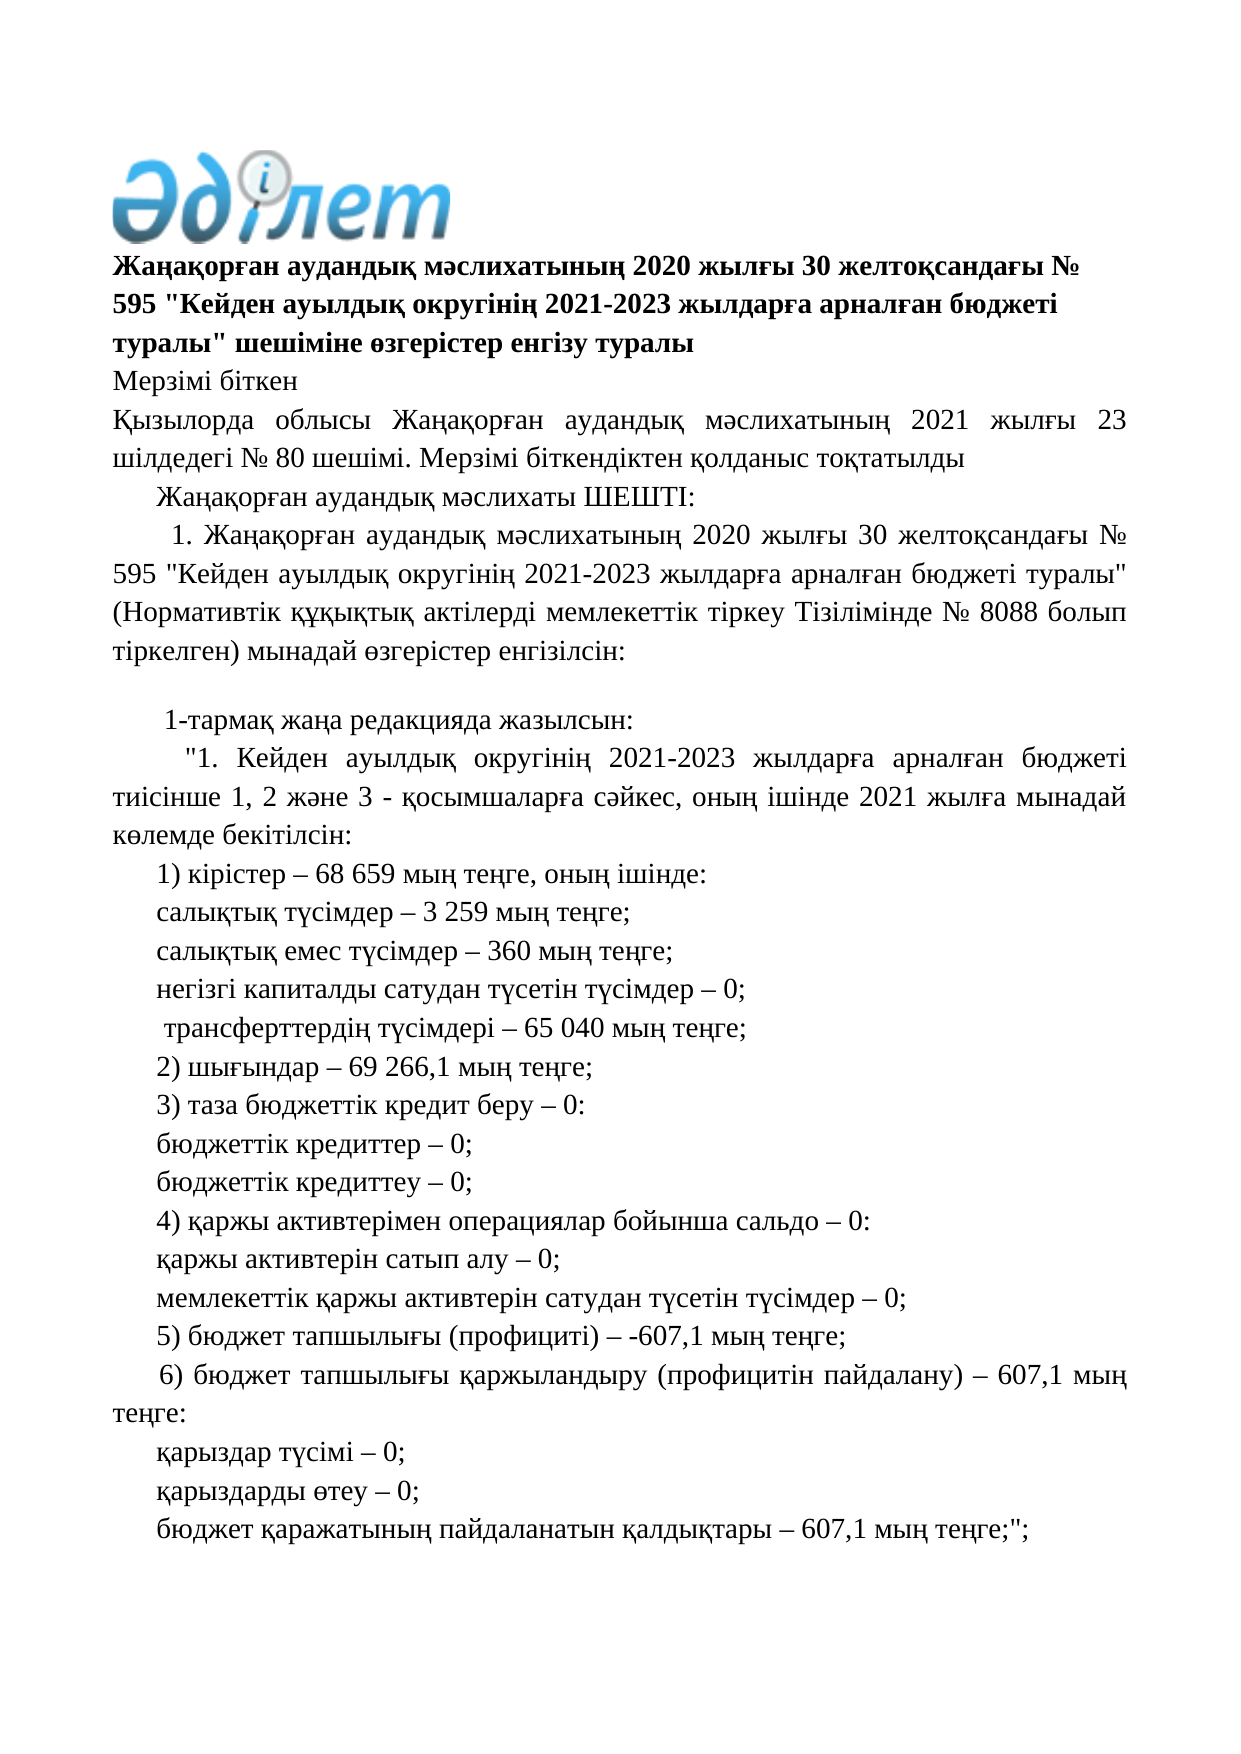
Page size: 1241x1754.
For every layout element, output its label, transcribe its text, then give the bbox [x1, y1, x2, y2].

text салықтық емес түсімдер – 360 мың теңге; [112, 933, 1128, 967]
text салықтық түсімдер – 3 259 мың теңге; [112, 894, 1128, 928]
text 1. Жаңақорған аудандық мәслихатының 2020 жылғы 30 желтоқсандағы № 595 "Кейден ауылдық округінің 2021-2023 жылдарға арналған бюджеті туралы" (Нормативтік құқықтық актілерді мемлекеттік тіркеу Тізілімінде № 8088 болып тіркелген) мынадай өзгерістер енгізілсін: [112, 517, 1128, 667]
text бюджеттік кредиттеу – 0; [112, 1164, 1128, 1198]
text Жаңақорған аудандық мәслихатының 2020 жылғы 30 желтоқсандағы № 595 "Кейден ауылдық округінің 2021-2023 жылдарға арналған бюджеті туралы" шешіміне өзгерістер енгізу туралы [112, 248, 1128, 358]
text Қызылорда облысы Жаңақорған аудандық мәслихатының 2021 жылғы 23 шілдедегі № 80 шешімі. Мерзімі біткендіктен қолданыс тоқтатылды [112, 402, 1128, 474]
text 4) қаржы активтерімен операциялар бойынша сальдо – 0: [112, 1203, 1128, 1236]
text 5) бюджет тапшылығы (профициті) – -607,1 мың теңге; [112, 1318, 1128, 1352]
text 1) кірістер – 68 659 мың теңге, оның ішінде: [112, 856, 1128, 889]
text Жаңақорған аудандық мәслихаты ШЕШТІ: [112, 479, 1128, 512]
text трансферттердің түсімдері – 65 040 мың теңге; [112, 1010, 1128, 1044]
text 2) шығындар – 69 266,1 мың теңге; [112, 1049, 1128, 1082]
text қаржы активтерін сатып алу – 0; [112, 1241, 1128, 1275]
picture [112, 150, 451, 244]
text бюджеттік кредиттер – 0; [112, 1126, 1128, 1159]
text мемлекеттік қаржы активтерін сатудан түсетін түсімдер – 0; [112, 1280, 1128, 1313]
text қарыздар түсімі – 0; [112, 1434, 1128, 1468]
text "1. Кейден ауылдық округінің 2021-2023 жылдарға арналған бюджеті тиісінше 1, 2 және 3 - қосымшаларға сәйкес, оның ішінде 2021 жылға мынадай көлемде бекiтiлсiн: [112, 740, 1128, 851]
text бюджет қаражатының пайдаланатын қалдықтары – 607,1 мың теңге;"; [112, 1511, 1128, 1545]
text 1-тармақ жаңа редакцияда жазылсын: [112, 702, 1128, 735]
text негізгі капиталды сатудан түсетін түсімдер – 0; [112, 972, 1128, 1005]
text Мерзімі біткен [112, 363, 1128, 397]
text 3) таза бюджеттік кредит беру – 0: [112, 1087, 1128, 1121]
text 6) бюджет тапшылығы қаржыландыру (профицитін пайдалану) – 607,1 мың теңге: [112, 1357, 1128, 1429]
text қарыздарды өтеу – 0; [112, 1473, 1128, 1506]
